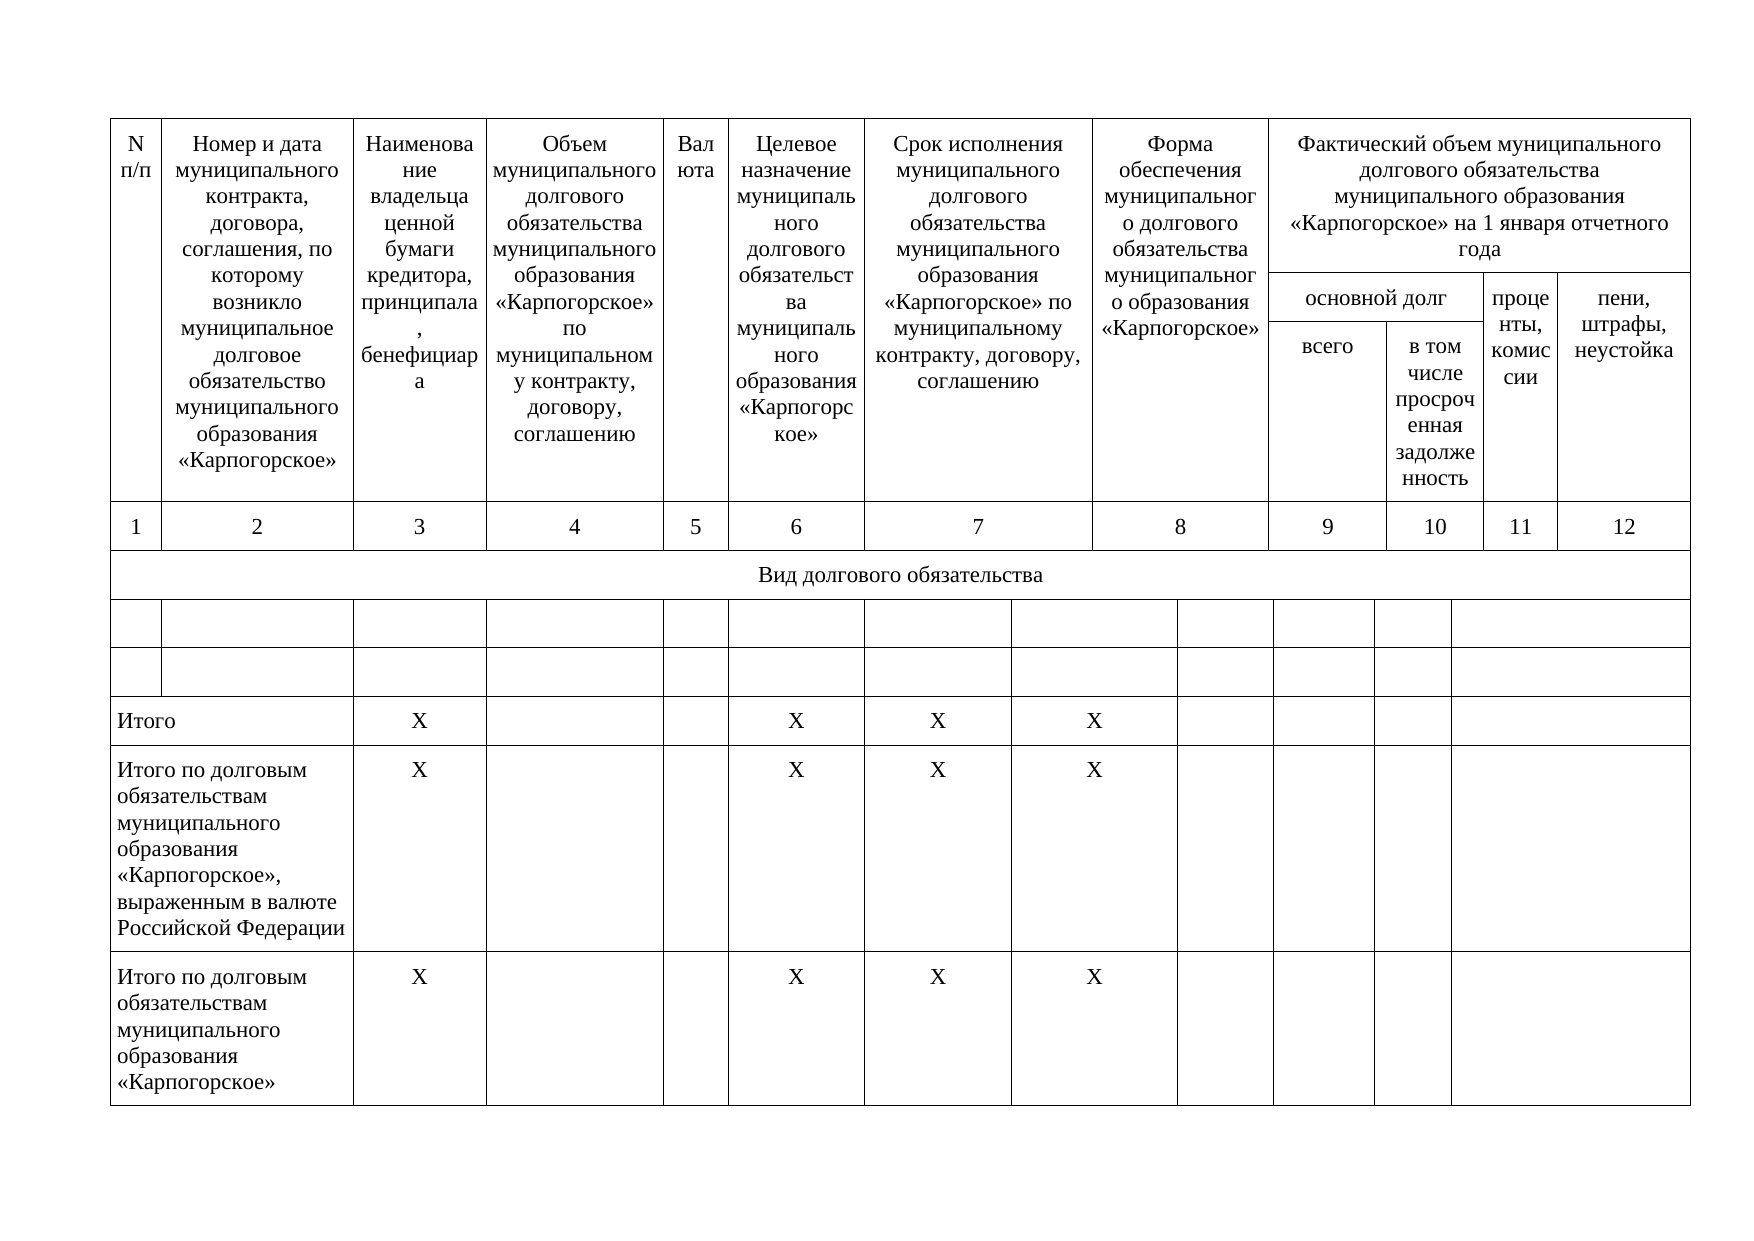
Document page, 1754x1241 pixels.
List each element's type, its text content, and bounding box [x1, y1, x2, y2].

table_cell пени, штрафы, неустойка [1558, 273, 1690, 501]
table_cell 12 [1558, 502, 1690, 550]
table_cell [664, 697, 728, 744]
table_header Срок исполнения муниципального долгового обязательства муниципального образования «Карпогорское» по муниципальному контракту, договору, соглашению [865, 119, 1092, 501]
table_cell [865, 648, 1011, 696]
table_header Форма обеспечения муниципального долгового обязательства муниципального образования «Карпогорское» [1093, 119, 1268, 501]
table_cell [729, 648, 864, 696]
table_cell 10 [1387, 502, 1483, 550]
table_cell [1274, 600, 1374, 647]
table_cell [1452, 746, 1690, 951]
table_cell X [865, 697, 1011, 744]
table_header Валюта [664, 119, 728, 501]
table_cell X [354, 697, 486, 744]
table_cell проценты, комиссии [1484, 273, 1557, 501]
table_cell X [865, 746, 1011, 951]
table_cell [487, 648, 663, 696]
table_cell 9 [1269, 502, 1386, 550]
table_cell [664, 648, 728, 696]
table_cell X [1012, 746, 1177, 951]
table_cell [1375, 648, 1451, 696]
table_cell [1178, 952, 1273, 1105]
table_cell 6 [729, 502, 864, 550]
table_cell [354, 600, 486, 647]
table_cell 3 [354, 502, 486, 550]
table_cell [1452, 697, 1690, 744]
table_cell 8 [1093, 502, 1268, 550]
table_cell 7 [865, 502, 1092, 550]
table_cell [111, 648, 161, 696]
table_cell [1178, 648, 1273, 696]
table_cell [865, 600, 1011, 647]
table_cell [487, 697, 663, 744]
table_cell основной долг [1269, 273, 1483, 321]
table_cell [1178, 746, 1273, 951]
table_cell [1375, 952, 1451, 1105]
table_header Целевое назначение муниципального долгового обязательства муниципального образования «Карпогорское» [729, 119, 864, 501]
table_cell [487, 952, 663, 1105]
table_cell [1452, 952, 1690, 1105]
table_cell [1178, 697, 1273, 744]
table_cell [1012, 648, 1177, 696]
table_cell [1274, 697, 1374, 744]
table_cell [1178, 600, 1273, 647]
table_header N п/п [111, 119, 161, 501]
table_cell [1375, 697, 1451, 744]
table_cell всего [1269, 322, 1386, 501]
table_cell 5 [664, 502, 728, 550]
table_cell [664, 746, 728, 951]
table_header Объем муниципального долгового обязательства муниципального образования «Карпогорское» по муниципальному контракту, договору, соглашению [487, 119, 663, 501]
table_cell [1452, 600, 1690, 647]
table_cell [162, 600, 353, 647]
table_cell [664, 600, 728, 647]
table_cell в том числе просроченная задолженность [1387, 322, 1483, 501]
table_cell [1452, 648, 1690, 696]
table_cell 4 [487, 502, 663, 550]
table_cell X [729, 697, 864, 744]
table_cell [1012, 600, 1177, 647]
table_cell [1375, 600, 1451, 647]
table_cell X [1012, 952, 1177, 1105]
table_cell [111, 600, 161, 647]
table_cell [1274, 746, 1374, 951]
table_cell [1274, 648, 1374, 696]
table_cell X [729, 746, 864, 951]
table_cell X [865, 952, 1011, 1105]
table_header Номер и дата муниципального контракта, договора, соглашения, по которому возникло муниципальное долговое обязательство муниципального образования «Карпогорское» [162, 119, 353, 501]
table_cell [1274, 952, 1374, 1105]
table_cell [487, 600, 663, 647]
table_cell [664, 952, 728, 1105]
table_cell [1375, 746, 1451, 951]
table_cell [354, 648, 486, 696]
table_cell X [354, 746, 486, 951]
table_cell 1 [111, 502, 161, 550]
table_cell [487, 746, 663, 951]
table_cell [162, 648, 353, 696]
table_cell 2 [162, 502, 353, 550]
table_cell [729, 600, 864, 647]
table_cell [111, 952, 353, 1105]
table_header Фактический объем муниципального долгового обязательства муниципального образования «Карпогорское» на 1 января отчетного года [1269, 119, 1690, 272]
table_cell 11 [1484, 502, 1557, 550]
table_cell Итого [111, 697, 353, 744]
table_cell Вид долгового обязательства [111, 551, 1690, 598]
table_cell X [354, 952, 486, 1105]
table_cell Итого по долговым обязательствам муниципального образования «Карпогорское», выраженным в валюте Российской Федерации [111, 746, 353, 951]
table_cell X [729, 952, 864, 1105]
table_cell X [1012, 697, 1177, 744]
table_header Наименование владельца ценной бумаги кредитора, принципала, бенефициара [354, 119, 486, 501]
